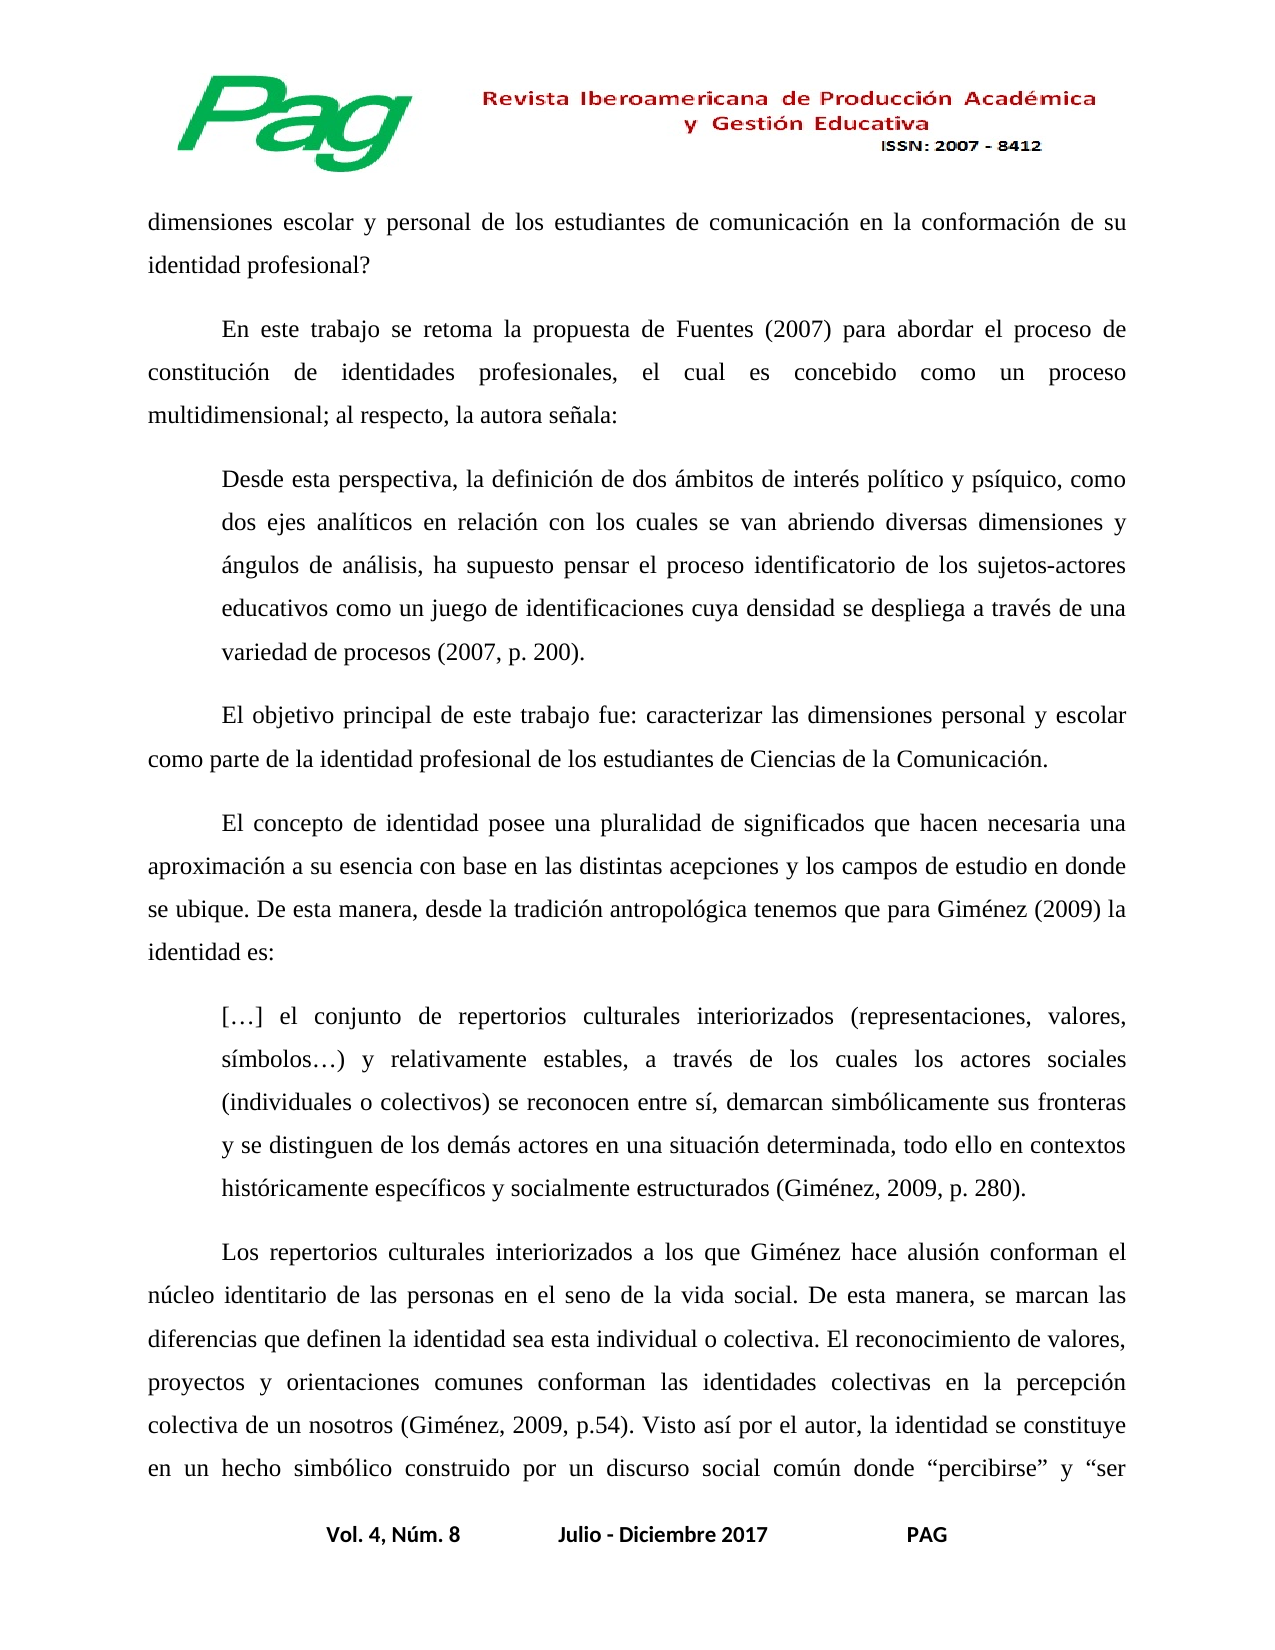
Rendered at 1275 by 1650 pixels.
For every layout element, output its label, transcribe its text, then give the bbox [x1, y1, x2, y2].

text En este trabajo se retoma la propuesta de Fuentes (2007) para abordar el proceso de constitución de identidades profesionales, el cual es concebido como un proceso multidimensional; al respecto, la autora señala: [148, 314, 1127, 429]
picture [177, 73, 1098, 173]
text El objetivo principal de este trabajo fue: caracterizar las dimensiones personal y escolar como parte de la identidad profesional de los estudiantes de Ciencias de la Comunicación. [148, 701, 1127, 772]
text El concepto de identidad posee una pluralidad de significados que hacen necesaria una aproximación a su esencia con base en las distintas acepciones y los campos de estudio en donde se ubique. De esta manera, desde la tradición antropológica tenemos que para Giménez (2009) la identidad es: [148, 808, 1127, 966]
text […] el conjunto de repertorios culturales interiorizados (representaciones, valores, símbolos…) y relativamente estables, a través de los cuales los actores sociales (individuales o colectivos) se reconocen entre sí, demarcan simbólicamente sus fronteras y se distinguen de los demás actores en una situación determinada, todo ello en contextos históricamente específicos y socialmente estructurados (Giménez, 2009, p. 280). [221, 1001, 1127, 1202]
text Desde esta perspectiva, la definición de dos ámbitos de interés político y psíquico, como dos ejes analíticos en relación con los cuales se van abriendo diversas dimensiones y ángulos de análisis, ha supuesto pensar el proceso identificatorio de los sujetos-actores educativos como un juego de identificaciones cuya densidad se despliega a través de una variedad de procesos (2007, p. 200). [221, 464, 1127, 665]
